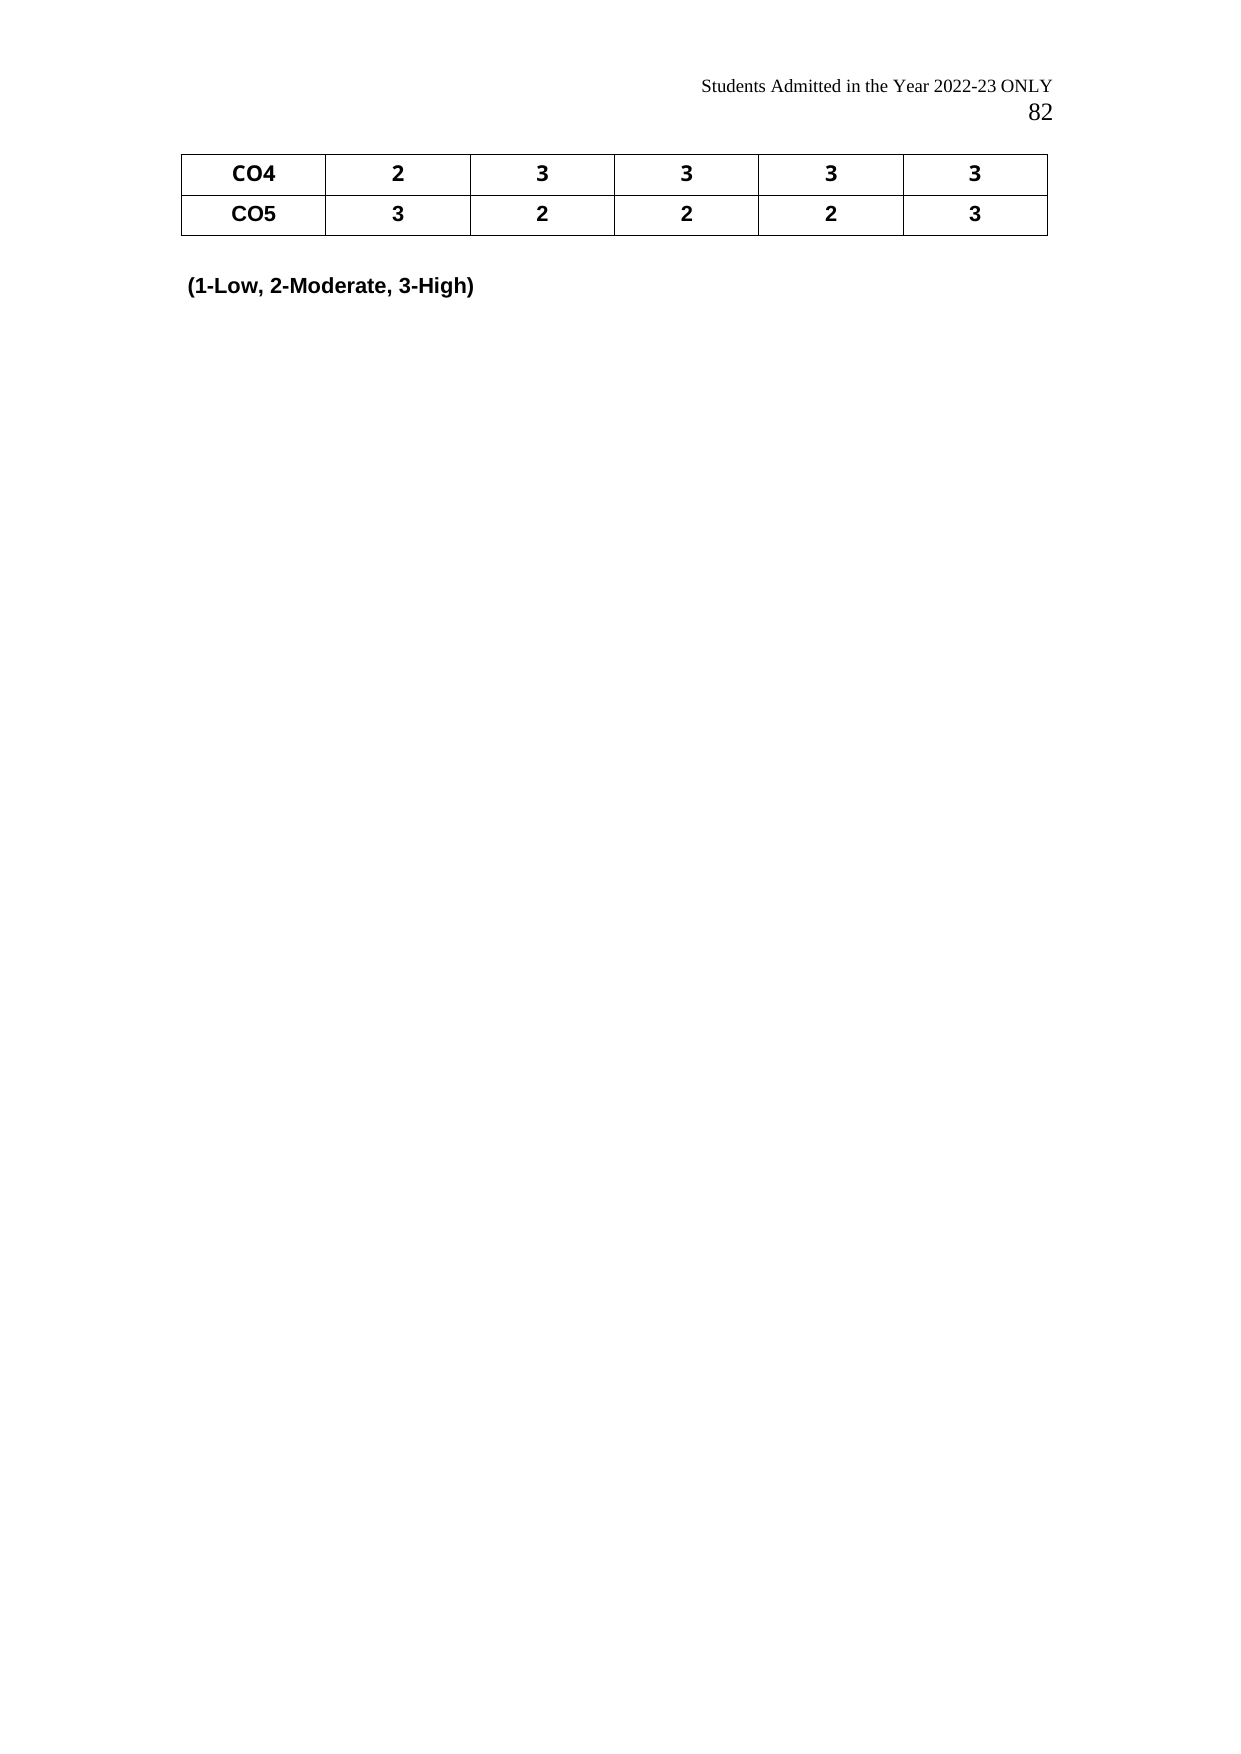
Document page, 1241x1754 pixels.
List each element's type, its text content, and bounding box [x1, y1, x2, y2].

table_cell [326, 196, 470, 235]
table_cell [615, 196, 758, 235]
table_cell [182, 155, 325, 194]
text (1-Low, 2-Moderate, 3-High) [187, 273, 1053, 298]
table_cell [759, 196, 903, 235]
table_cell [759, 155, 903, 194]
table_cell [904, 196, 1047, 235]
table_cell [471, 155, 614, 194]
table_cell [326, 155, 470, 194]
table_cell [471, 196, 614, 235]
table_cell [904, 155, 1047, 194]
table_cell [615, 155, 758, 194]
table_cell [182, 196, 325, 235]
